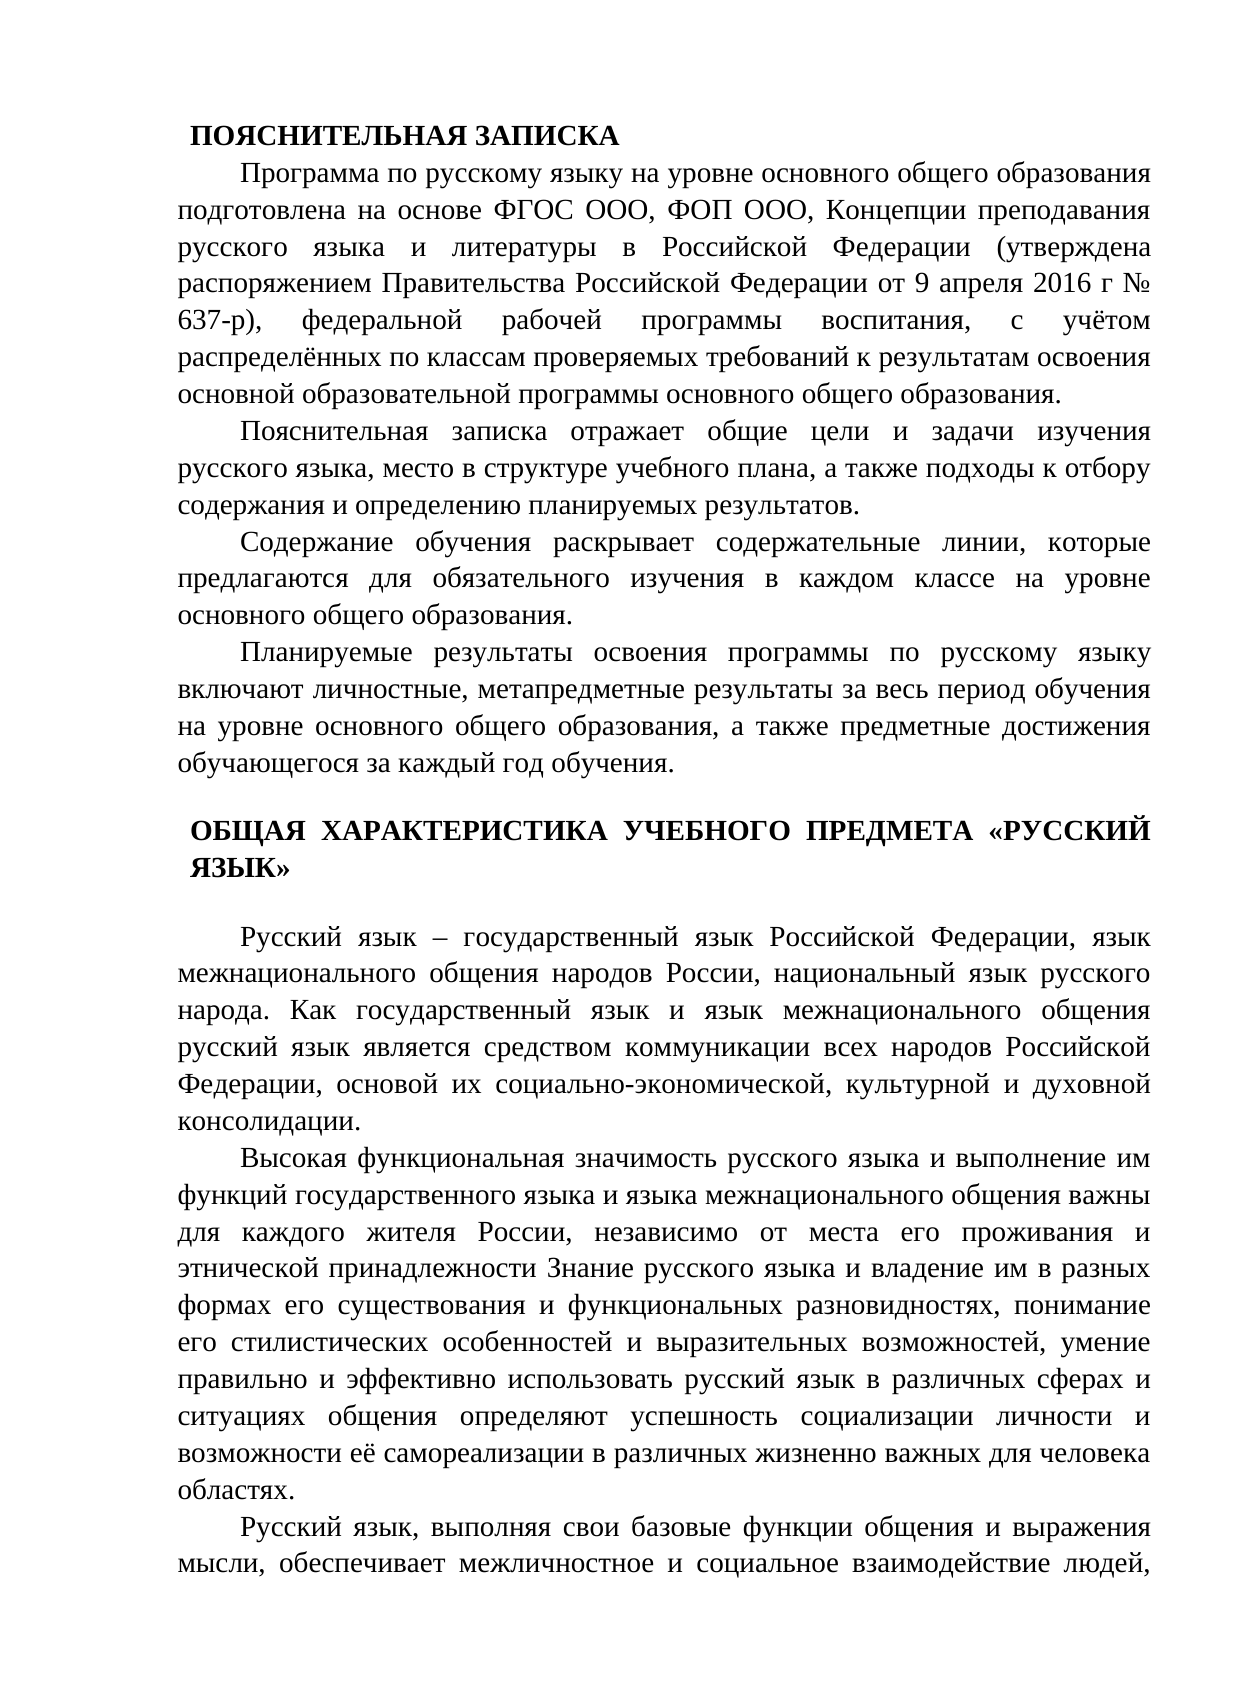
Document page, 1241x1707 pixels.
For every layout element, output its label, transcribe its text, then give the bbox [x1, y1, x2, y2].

text Содержание обучения раскрывает содержательные линии, которые предлагаются для обязательного изучения в каждом классе на уровне основного общего образования. [177, 524, 1152, 631]
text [177, 1509, 1152, 1579]
text Программа по русскому языку на уровне основного общего образования подготовлена на основе ФГОС ООО, ФОП ООО, Концепции преподавания русского языка и литературы в Российской Федерации (утверждена распоряжением Правительства Российской Федерации от 9 апреля 2016 г № 637-р), федеральной рабочей программы воспитания, с учётом распределённых по классам проверяемых требований к результатам освоения основной образовательной программы основного общего образования. [177, 155, 1152, 410]
text Русский язык – государственный язык Российской Федерации, язык межнационального общения народов России, национальный язык русского народа. Как государственный язык и язык межнационального общения русский язык является средством коммуникации всех народов Российской Федерации, основой их социально-экономической, культурной и духовной консолидации. [177, 919, 1152, 1137]
text ПОЯСНИТЕЛЬН​АЯ ЗАПИСКА [190, 118, 1152, 152]
text Высокая функциональная значимость русского языка и выполнение им функций государственного языка и языка межнационального общения важны для каждого жителя России, независимо от места его проживания и этнической принадлежности Знание русского языка и владение им в разных формах его существования и функциональных разновидностях, понимание его стилистических особенностей и выразительных возможностей, умение правильно и эффективно использовать русский язык в различных сферах и ситуациях общения определяют успешность социализации личности и возможности её самореализации в различных жизненно важных для человека областях. [177, 1140, 1152, 1505]
text Пояснительная записка отражает общие цели и задачи изучения русского языка, место в структуре учебного плана, а также подходы к отбору содержания и определению планируемых результатов. [177, 413, 1152, 520]
text ​​ОБЩАЯ ХАРАКТЕРИСТИКА УЧЕБНОГО ПРЕДМЕТА «РУССКИЙ ЯЗЫК» [190, 813, 1152, 884]
text Планируемые результаты освоения программы по русскому языку включают личностные, метапредметные результаты за весь период обучения на уровне основного общего образования, а также предметные достижения обучающегося за каждый год обучения. [177, 634, 1152, 778]
